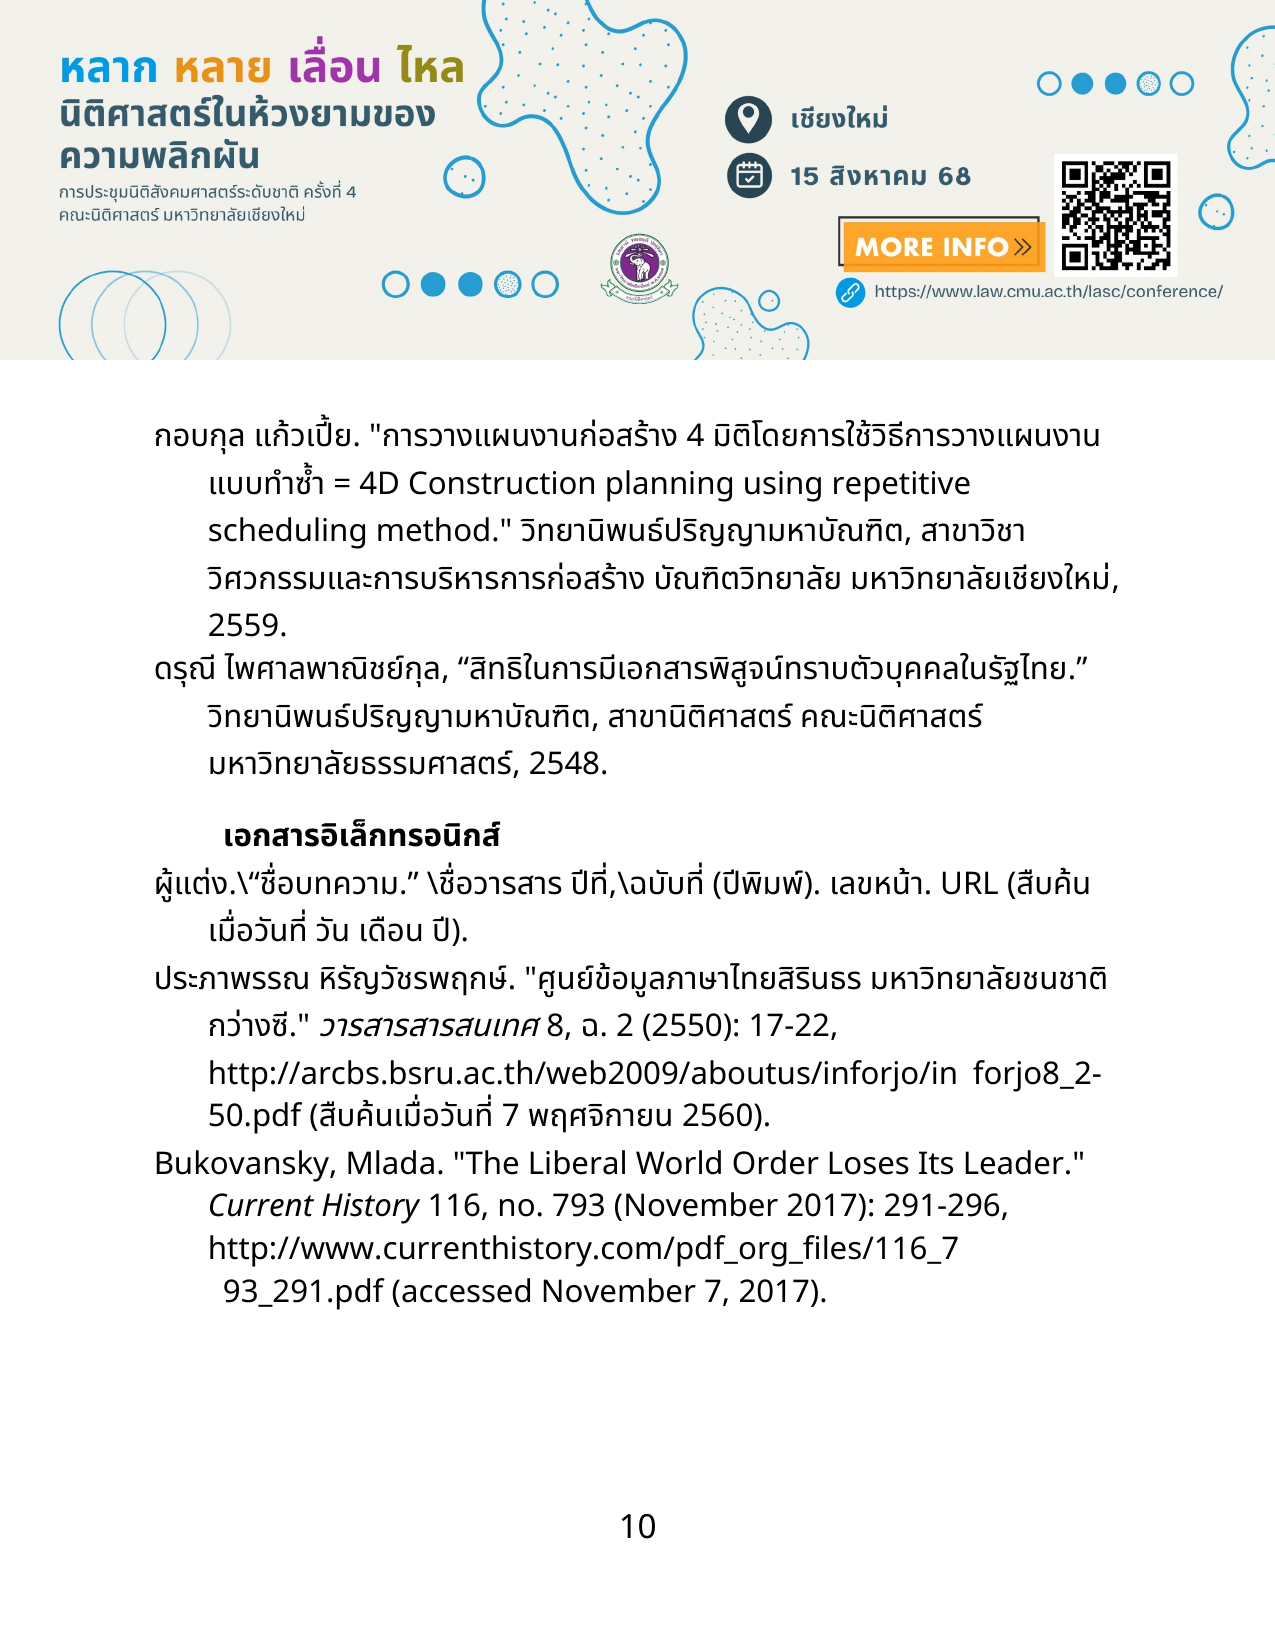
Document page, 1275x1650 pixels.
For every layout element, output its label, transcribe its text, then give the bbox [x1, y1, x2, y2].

text เอกสารอิเล็กทรอนิกส์ [148, 813, 1127, 861]
text ประภาพรรณ หิรัญวัชรพฤกษ์. "ศูนย์ข้อมูลภาษาไทยสิรินธร มหาวิทยาลัยชนชาติกว่างซี." วารสารสารสนเทศ 8, ฉ. 2 (2550): 17-22, http://arcbs.bsru.ac.th/web2009/aboutus/inforjo/in forjo8_2-50.pdf (สืบค้นเมื่อวันที่ 7 พฤศจิกายน 2560). [153, 956, 1127, 1141]
text ผู้แต่ง.\“ชื่อบทความ.” \ชื่อวารสาร ปีที่,\ฉบับที่ (ปีพิมพ์). เลขหน้า. URL (สืบค้นเมื่อวันที่ วัน เดือน ปี). [153, 861, 1127, 956]
text ดรุณี ไพศาลพาณิชย์กุล, “สิทธิในการมีเอกสารพิสูจน์ทราบตัวบุคคลในรัฐไทย.” วิทยานิพนธ์ปริญญามหาบัณฑิต, สาขานิติศาสตร์ คณะนิติศาสตร์ มหาวิทยาลัยธรรมศาสตร์, 2548. [153, 646, 1127, 788]
text Bukovansky, Mlada. "The Liberal World Order Loses Its Leader." Current History 116, no. 793 (November 2017): 291-296, http://www.currenthistory.com/pdf_org_files/116_7 93_291.pdf (accessed November 7, 2017). [153, 1141, 1127, 1311]
text กอบกุล แก้วเปี้ย. "การวางแผนงานก่อสร้าง 4 มิติโดยการใช้วิธีการวางแผนงานแบบทำซ้ำ = 4D Construction planning using repetitive scheduling method." วิทยานิพนธ์ปริญญามหาบัณฑิต, สาขาวิชาวิศวกรรมและการบริหารการก่อสร้าง บัณฑิตวิทยาลัย มหาวิทยาลัยเชียงใหม่, 2559. [153, 413, 1127, 646]
picture [0, 0, 1275, 360]
